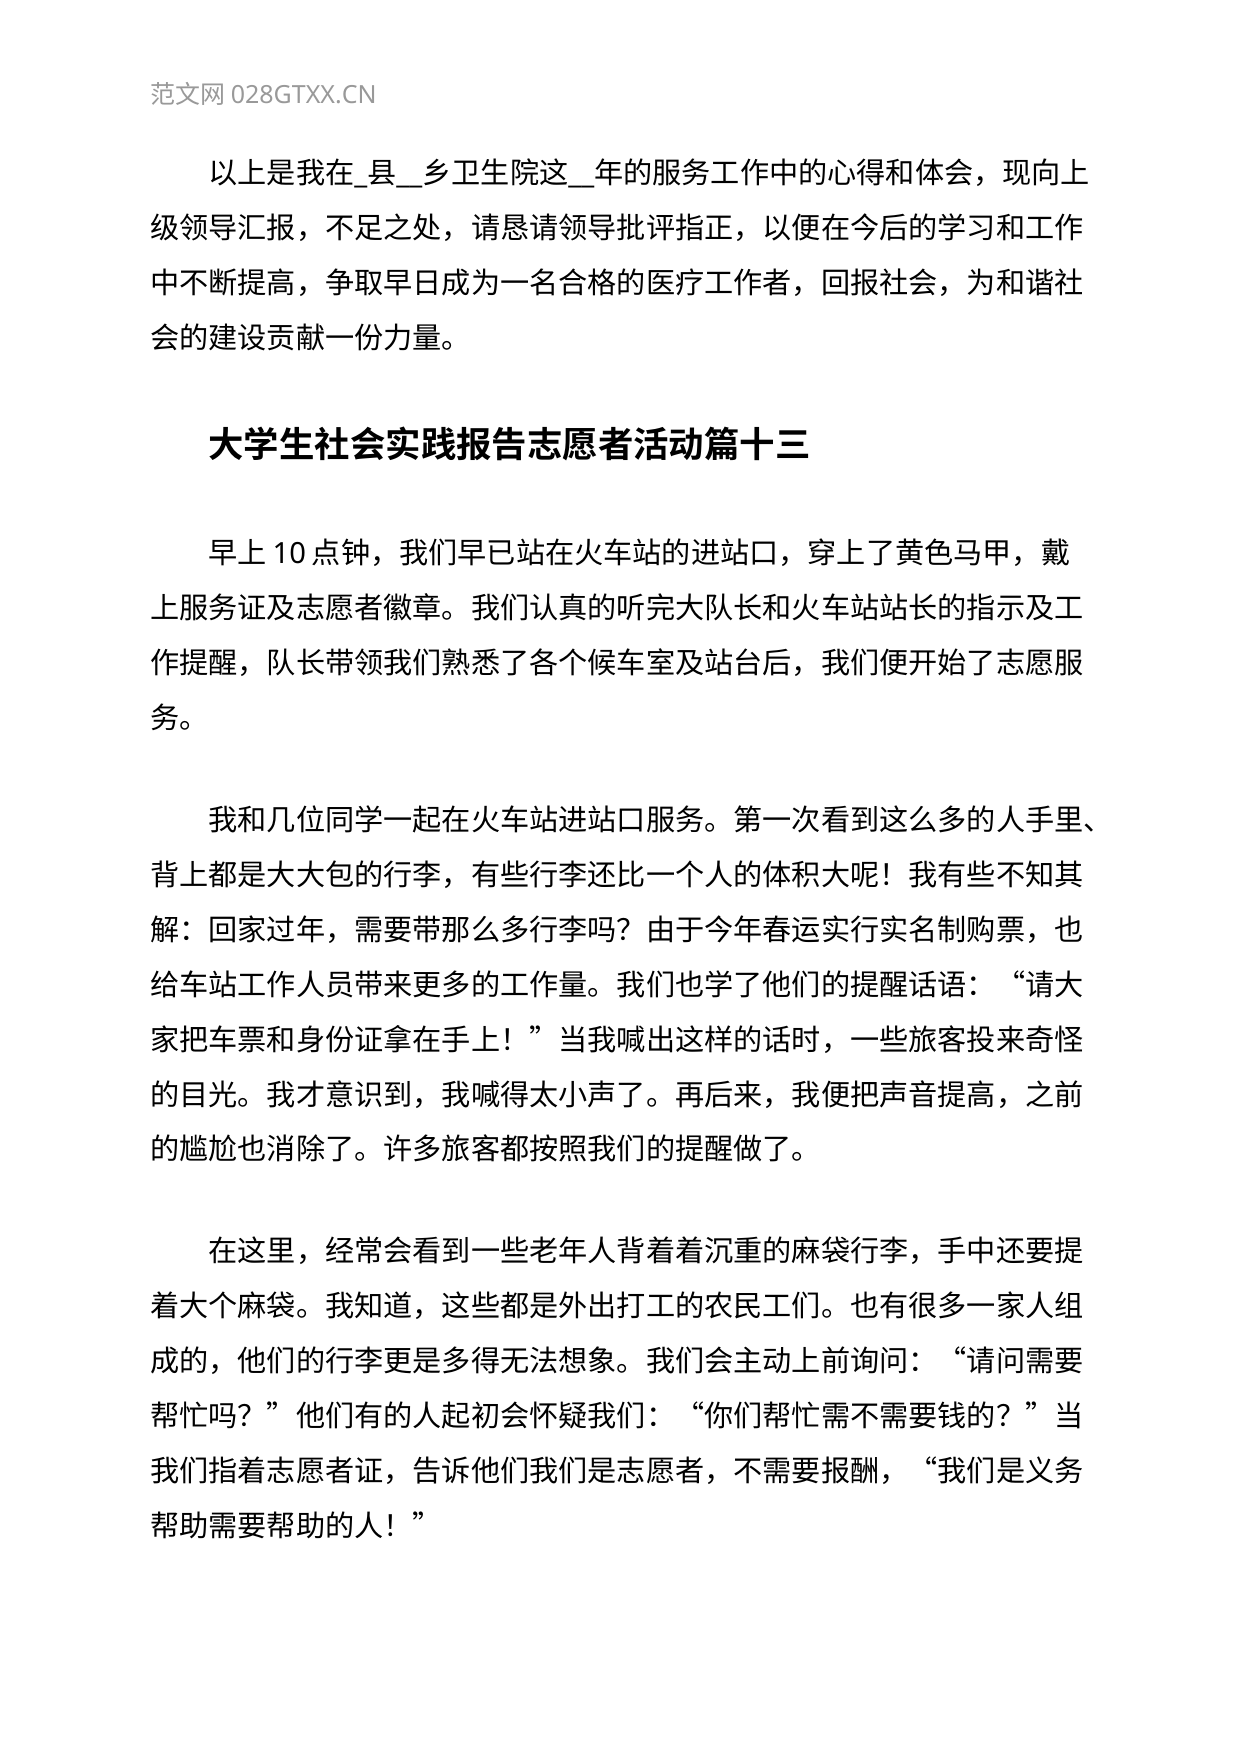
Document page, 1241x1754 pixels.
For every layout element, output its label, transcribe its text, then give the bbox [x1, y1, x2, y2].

text 在这里，经常会看到一些老年人背着着沉重的麻袋行李，手中还要提着大个麻袋。我知道，这些都是外出打工的农民工们。也有很多一家人组成的，他们的行李更是多得无法想象。我们会主动上前询问：“请问需要帮忙吗？”他们有的人起初会怀疑我们：“你们帮忙需不需要钱的？”当我们指着志愿者证，告诉他们我们是志愿者，不需要报酬，“我们是义务帮助需要帮助的人！” [150, 1228, 1090, 1544]
text 以上是我在_县__乡卫生院这__年的服务工作中的心得和体会，现向上级领导汇报，不足之处，请恳请领导批评指正，以便在今后的学习和工作中不断提高，争取早日成为一名合格的医疗工作者，回报社会，为和谐社会的建设贡献一份力量。 [150, 150, 1090, 357]
text 早上10点钟，我们早已站在火车站的进站口，穿上了黄色马甲，戴上服务证及志愿者徽章。我们认真的听完大队长和火车站站长的指示及工作提醒，队长带领我们熟悉了各个候车室及站台后，我们便开始了志愿服务。 [150, 530, 1090, 737]
text 我和几位同学一起在火车站进站口服务。第一次看到这么多的人手里、背上都是大大包的行李，有些行李还比一个人的体积大呢！我有些不知其解：回家过年，需要带那么多行李吗？由于今年春运实行实名制购票，也给车站工作人员带来更多的工作量。我们也学了他们的提醒话语：“请大家把车票和身份证拿在手上！”当我喊出这样的话时，一些旅客投来奇怪的目光。我才意识到，我喊得太小声了。再后来，我便把声音提高，之前的尴尬也消除了。许多旅客都按照我们的提醒做了。 [150, 797, 1090, 1168]
text 大学生社会实践报告志愿者活动篇十三 [150, 417, 1090, 468]
